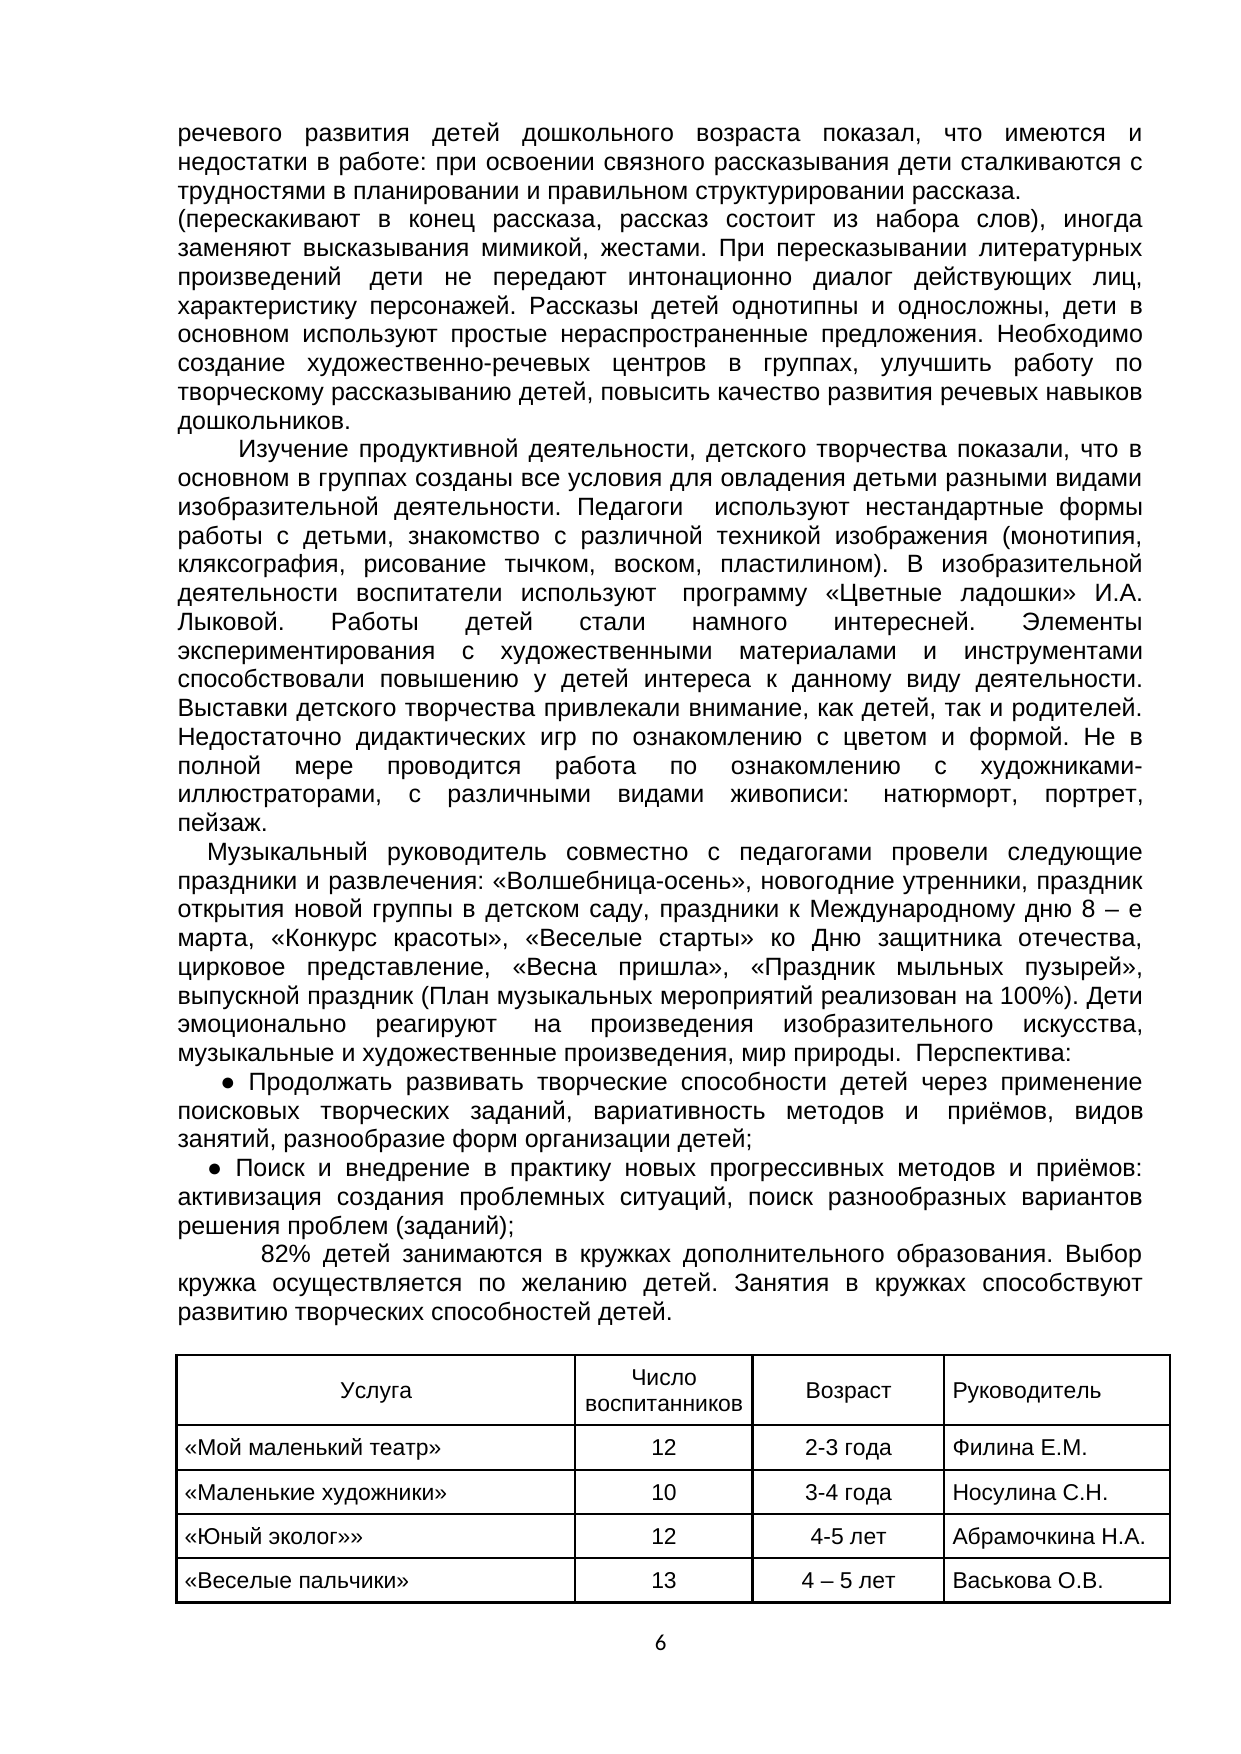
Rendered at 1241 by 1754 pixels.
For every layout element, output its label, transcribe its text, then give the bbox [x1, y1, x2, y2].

text ● Продолжать развивать творческие способности детей через применение поисковых творческих заданий, вариативность методов и приёмов, видов занятий, разнообразие форм организации детей; [177, 1067, 1144, 1153]
table_header Число воспитанников [576, 1356, 751, 1424]
table_cell 4 – 5 лет [754, 1559, 943, 1601]
text Изучение продуктивной деятельности, детского творчества показали, что в основном в группах созданы все условия для овладения детьми разными видами изобразительной деятельности. Педагоги используют нестандартные формы работы с детьми, знакомство с различной техникой изображения (монотипия, кляксография, рисование тычком, воском, пластилином). В изобразительной деятельности воспитатели используют программу «Цветные ладошки» И.А. Лыковой. Работы детей стали намного интересней. Элементы экспериментирования с художественными материалами и инструментами способствовали повышению у детей интереса к данному виду деятельности. Выставки детского творчества привлекали внимание, как детей, так и родителей. Недостаточно дидактических игр по ознакомлению с цветом и формой. Не в полной мере проводится работа по ознакомлению с художниками- иллюстраторами, с различными видами живописи: натюрморт, портрет, пейзаж. [177, 434, 1144, 837]
table_cell 3-4 года [754, 1471, 943, 1513]
table_cell 12 [576, 1515, 751, 1557]
table_cell «Мой маленький театр» [178, 1426, 574, 1468]
table_cell Носулина С.Н. [945, 1471, 1169, 1513]
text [177, 118, 1144, 204]
table_header Руководитель [945, 1356, 1169, 1424]
text ● Поиск и внедрение в практику новых прогрессивных методов и приёмов: активизация создания проблемных ситуаций, поиск разнообразных вариантов решения проблем (заданий); [177, 1153, 1144, 1239]
table_cell 12 [576, 1426, 751, 1468]
table_cell Васькова О.В. [945, 1559, 1169, 1601]
table_cell 2-3 года [754, 1426, 943, 1468]
table_cell «Юный эколог»» [178, 1515, 574, 1557]
table_cell 13 [576, 1559, 751, 1601]
text Музыкальный руководитель совместно с педагогами провели следующие праздники и развлечения: «Волшебница-осень», новогодние утренники, праздник открытия новой группы в детском саду, праздники к Международному дню 8 – е марта, «Конкурс красоты», «Веселые старты» ко Дню защитника отечества, цирковое представление, «Весна пришла», «Праздник мыльных пузырей», выпускной праздник (План музыкальных мероприятий реализован на 100%). Дети эмоционально реагируют на произведения изобразительного искусства, музыкальные и художественные произведения, мир природы. Перспектива: [177, 837, 1144, 1067]
text (перескакивают в конец рассказа, рассказ состоит из набора слов), иногда заменяют высказывания мимикой, жестами. При пересказывании литературных произведений дети не передают интонационно диалог действующих лиц, характеристику персонажей. Рассказы детей однотипны и односложны, дети в основном используют простые нераспространенные предложения. Необходимо создание художественно-речевых центров в группах, улучшить работу по творческому рассказыванию детей, повысить качество развития речевых навыков дошкольников. [177, 204, 1144, 434]
table_header Услуга [178, 1356, 574, 1424]
table_cell 10 [576, 1471, 751, 1513]
text 82% детей занимаются в кружках дополнительного образования. Выбор кружка осуществляется по желанию детей. Занятия в кружках способствуют развитию творческих способностей детей. [177, 1239, 1144, 1326]
table_cell Филина Е.М. [945, 1426, 1169, 1468]
table_cell Абрамочкина Н.А. [945, 1515, 1169, 1557]
table_cell 4-5 лет [754, 1515, 943, 1557]
table_header Возраст [754, 1356, 943, 1424]
table_cell «Маленькие художники» [178, 1471, 574, 1513]
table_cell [178, 1559, 574, 1601]
